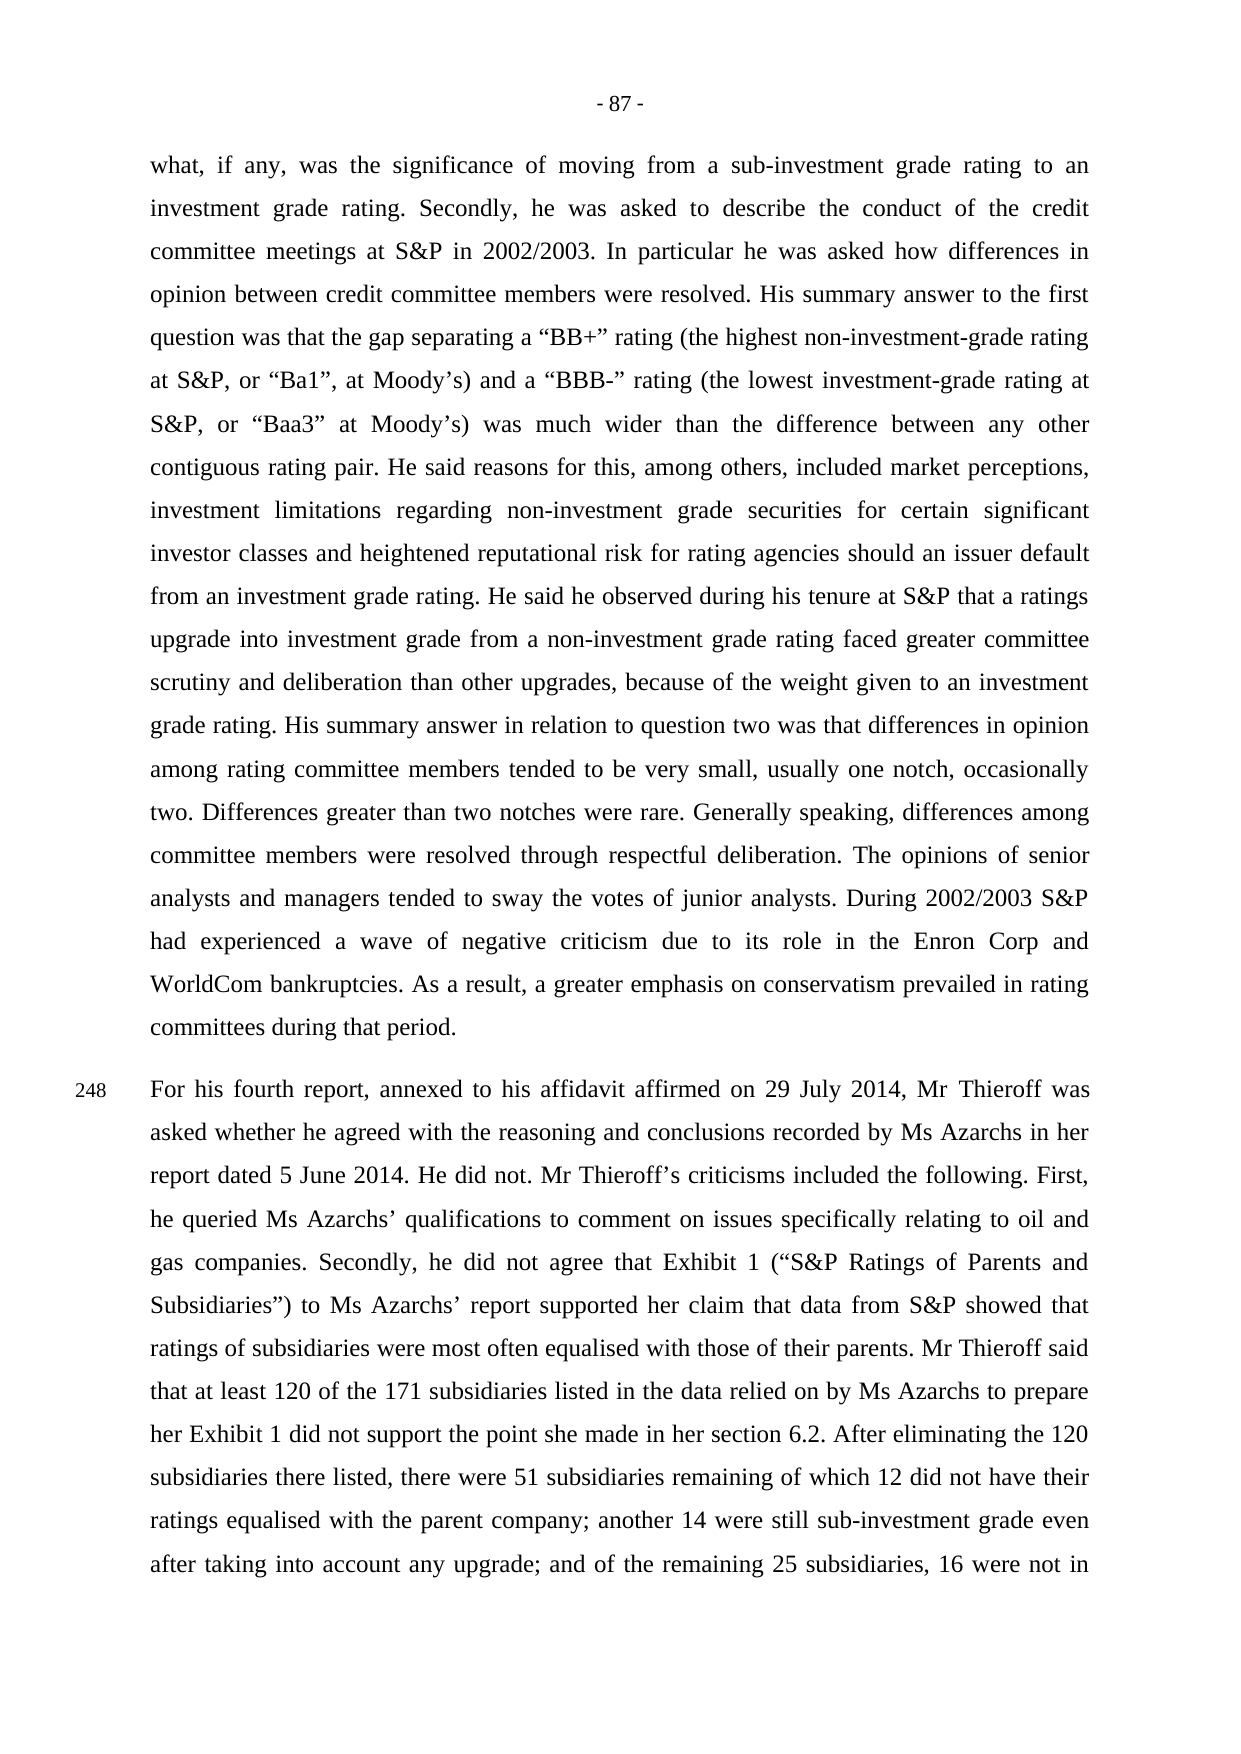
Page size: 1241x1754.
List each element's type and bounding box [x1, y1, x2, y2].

text [75, 1074, 1090, 1577]
text [75, 150, 1090, 1041]
